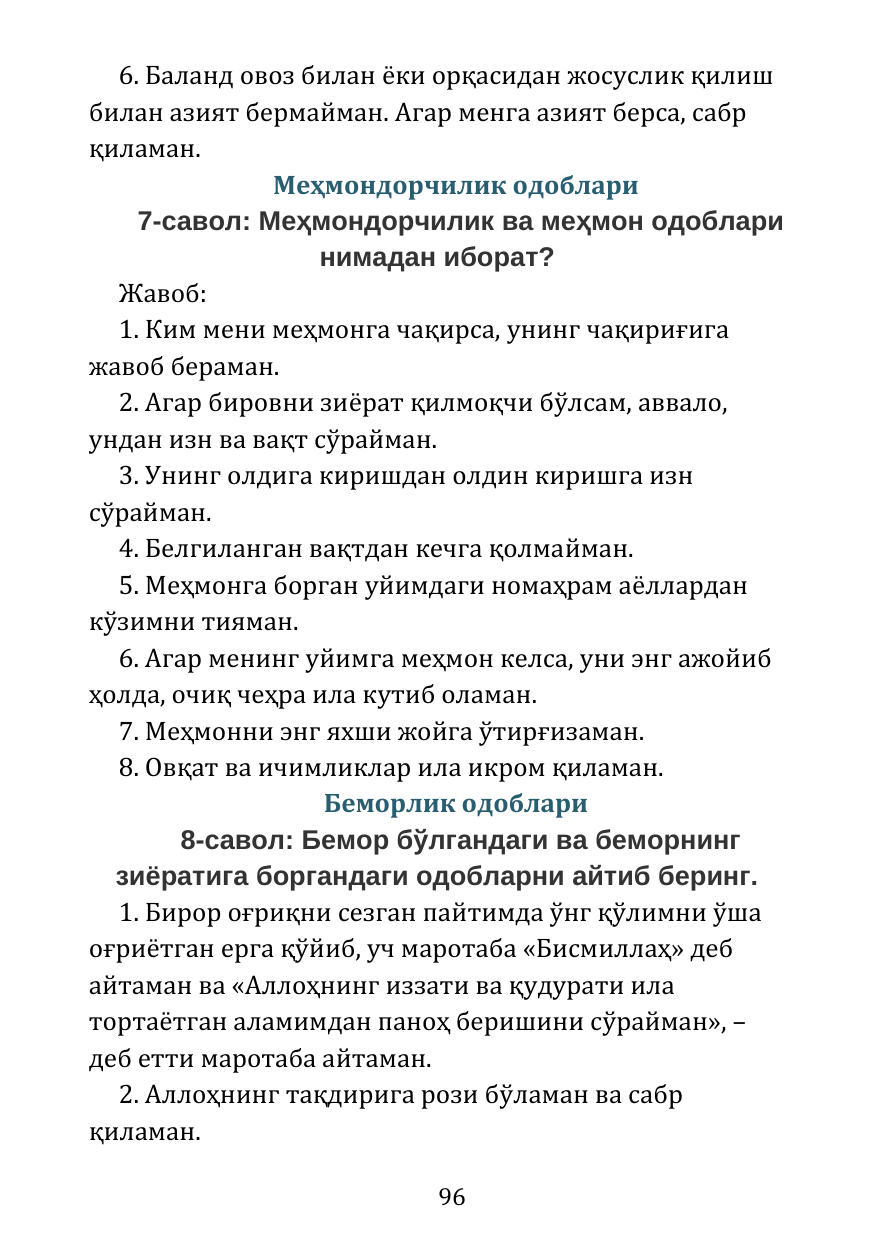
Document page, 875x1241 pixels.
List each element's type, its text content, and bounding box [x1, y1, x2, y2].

text 2. Аллоҳнинг тақдирига рози бўламан ва сабр қиламан. [89, 1078, 785, 1146]
subtitle 7-савол: Меҳмондорчилик ва меҳмон одоблари нимадан иборат? [89, 205, 785, 272]
subtitle Меҳмондорчилик одоблари [79, 168, 785, 200]
text 1. Бирор оғриқни сезган пайтимда ўнг қўлимни ўша оғриётган ерга қўйиб, уч маротаба «Бисмиллаҳ» деб айтаман ва «Аллоҳнинг иззати ва қудурати ила тортаётган аламимдан паноҳ беришини сўрайман», – деб етти маротаба айтаман. [89, 896, 785, 1073]
text 2. Агар бировни зиёрат қилмоқчи бўлсам, аввало, ундан изн ва вақт сўрайман. [89, 386, 785, 454]
subtitle Беморлик одоблари [79, 787, 785, 819]
subtitle 8-савол: Бемор бўлгандаги ва беморнинг зиёратига боргандаги одобларни айтиб беринг. [89, 824, 785, 891]
text 3. Унинг олдига киришдан олдин киришга изн сўрайман. [89, 459, 785, 527]
text 6. Баланд овоз билан ёки орқасидан жосуслик қилиш билан азият бермайман. Агар менга азият берса, сабр қиламан. [89, 59, 785, 164]
text 6. Агар менинг уйимга меҳмон келса, уни энг ажойиб ҳолда, очиқ чеҳра ила кутиб оламан. [89, 641, 785, 709]
text 7. Меҳмонни энг яхши жойга ўтирғизаман. [89, 714, 785, 746]
text 4. Белгиланган вақтдан кечга қолмайман. [89, 532, 785, 564]
text 1. Ким мени меҳмонга чақирса, унинг чақириғига жавоб бераман. [89, 313, 785, 381]
text 5. Меҳмонга борган уйимдаги номаҳрам аёллардан кўзимни тияман. [89, 568, 785, 637]
text Жавоб: [89, 277, 785, 308]
text 8. Овқат ва ичимликлар ила икром қиламан. [89, 751, 785, 782]
